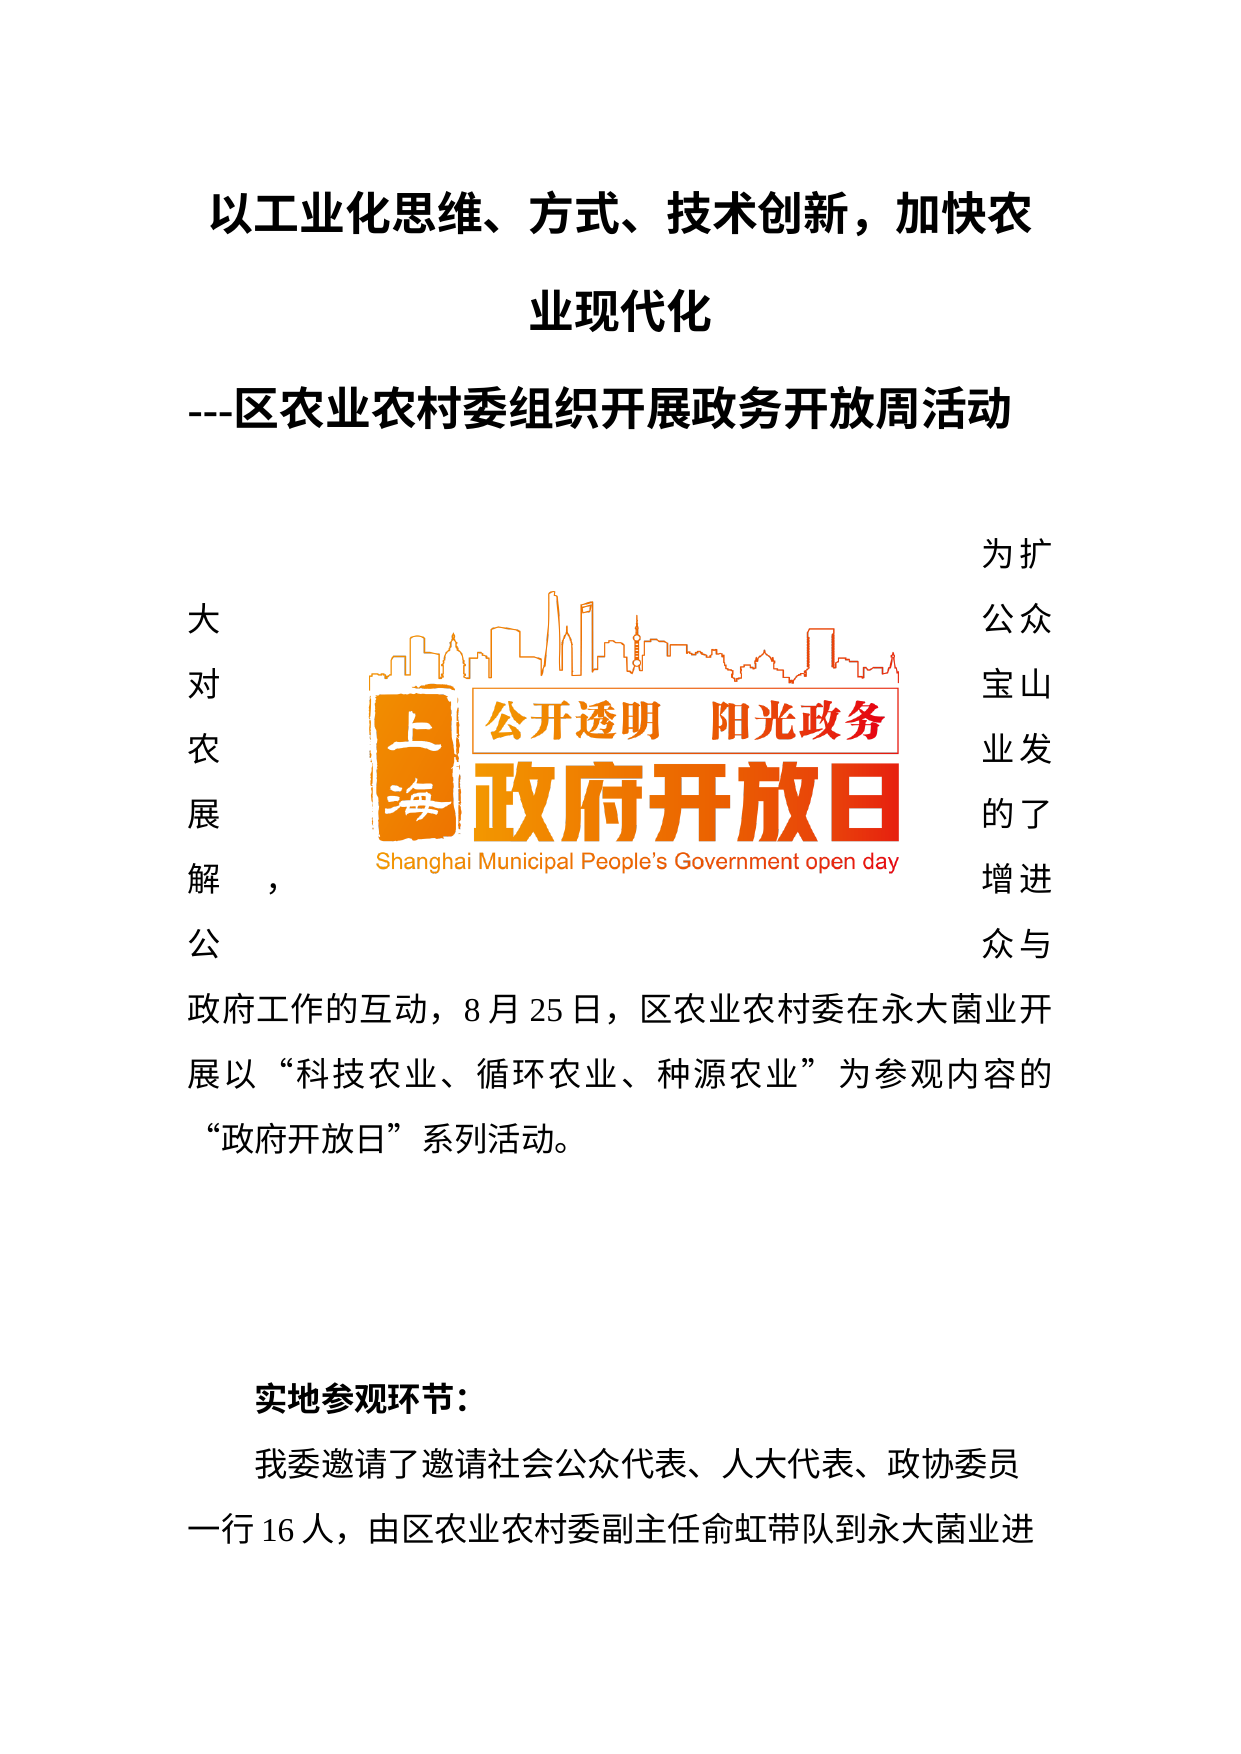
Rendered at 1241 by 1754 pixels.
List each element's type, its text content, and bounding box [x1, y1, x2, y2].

text ---区农业农村委组织开展政务开放周活动 [187, 357, 1053, 454]
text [187, 1429, 1053, 1559]
text 以工业化思维、方式、技术创新，加快农业现代化 [187, 162, 1053, 357]
picture [284, 533, 963, 938]
text 实地参观环节： [187, 1364, 1053, 1429]
